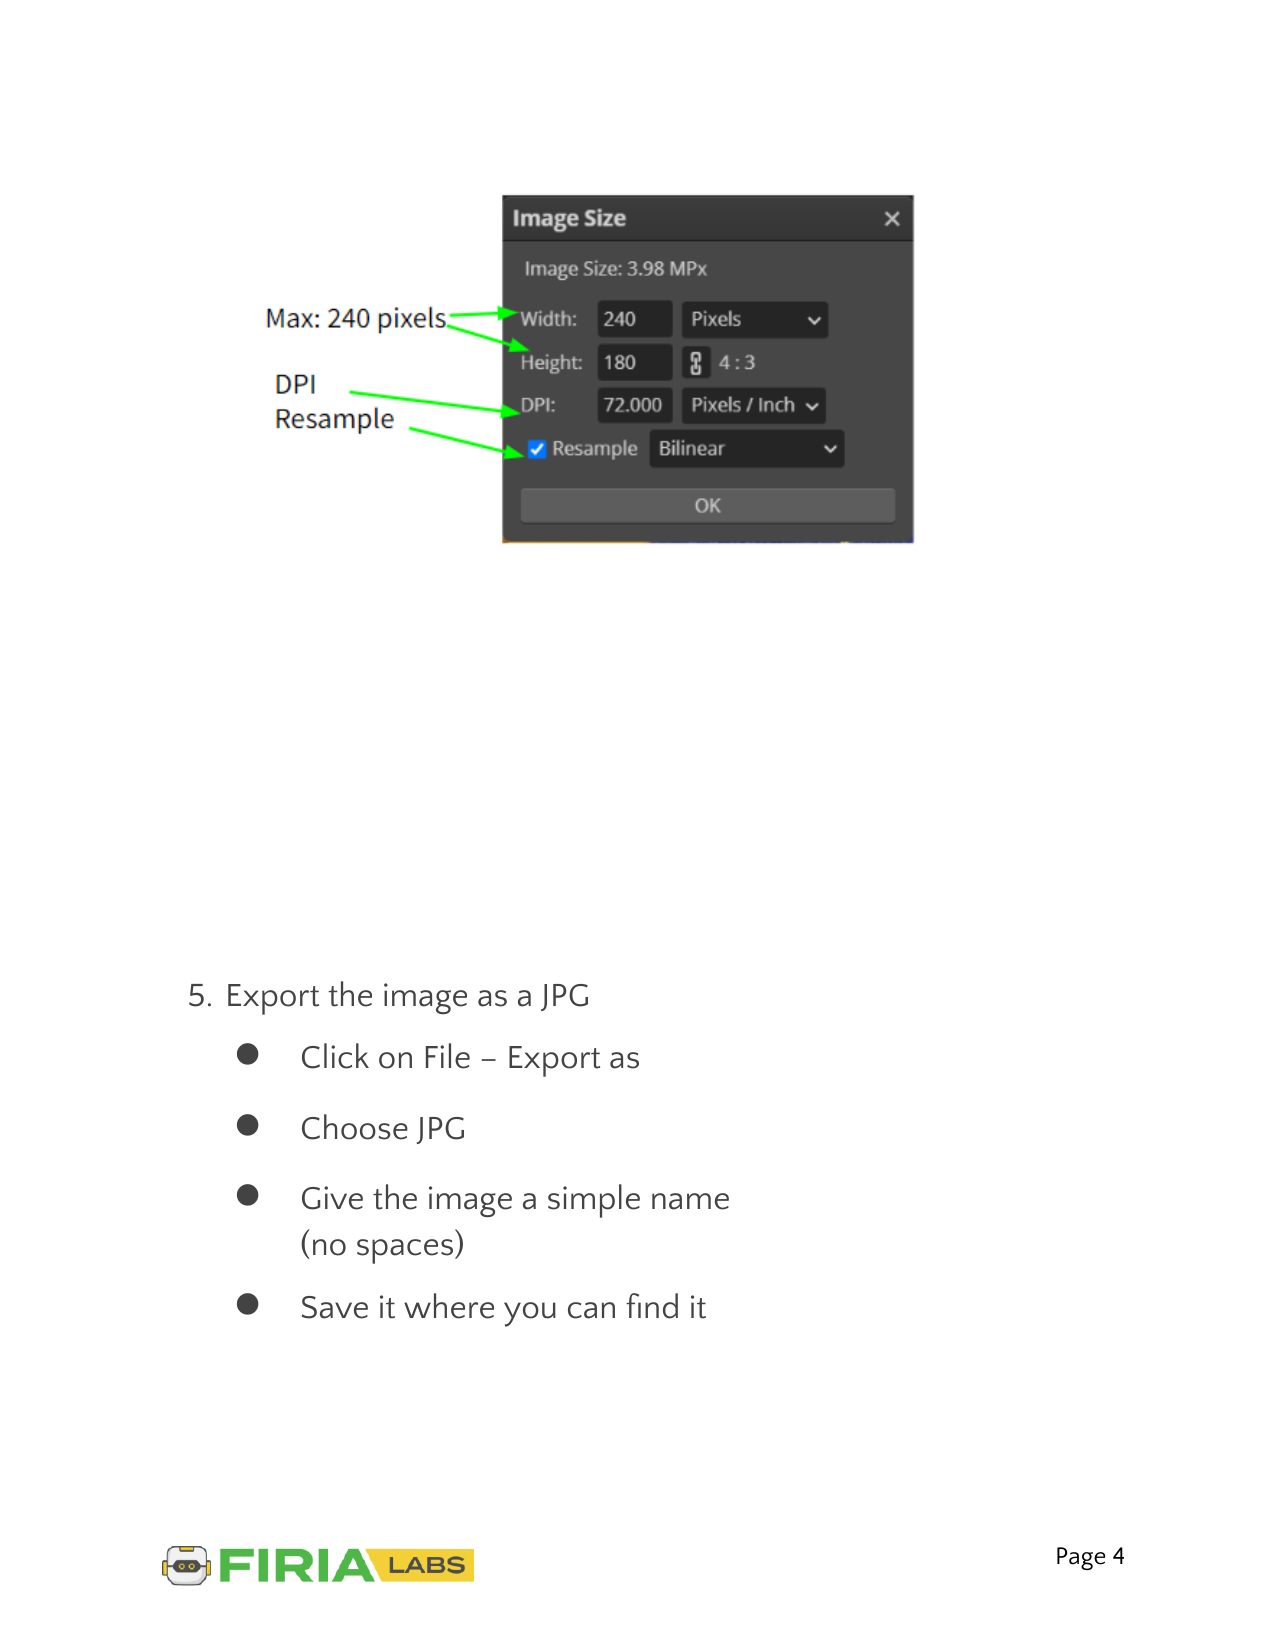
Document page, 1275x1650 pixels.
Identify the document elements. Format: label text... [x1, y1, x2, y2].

list Choose JPG [262, 1091, 1125, 1152]
list Export the image as a JPG [187, 978, 1125, 1015]
picture [150, 1538, 482, 1591]
list Click on File – Export as [262, 1020, 1125, 1081]
list Save it where you can find it [262, 1270, 1125, 1331]
list Give the image a simple name (no spaces) [262, 1161, 1125, 1264]
picture [248, 184, 923, 549]
